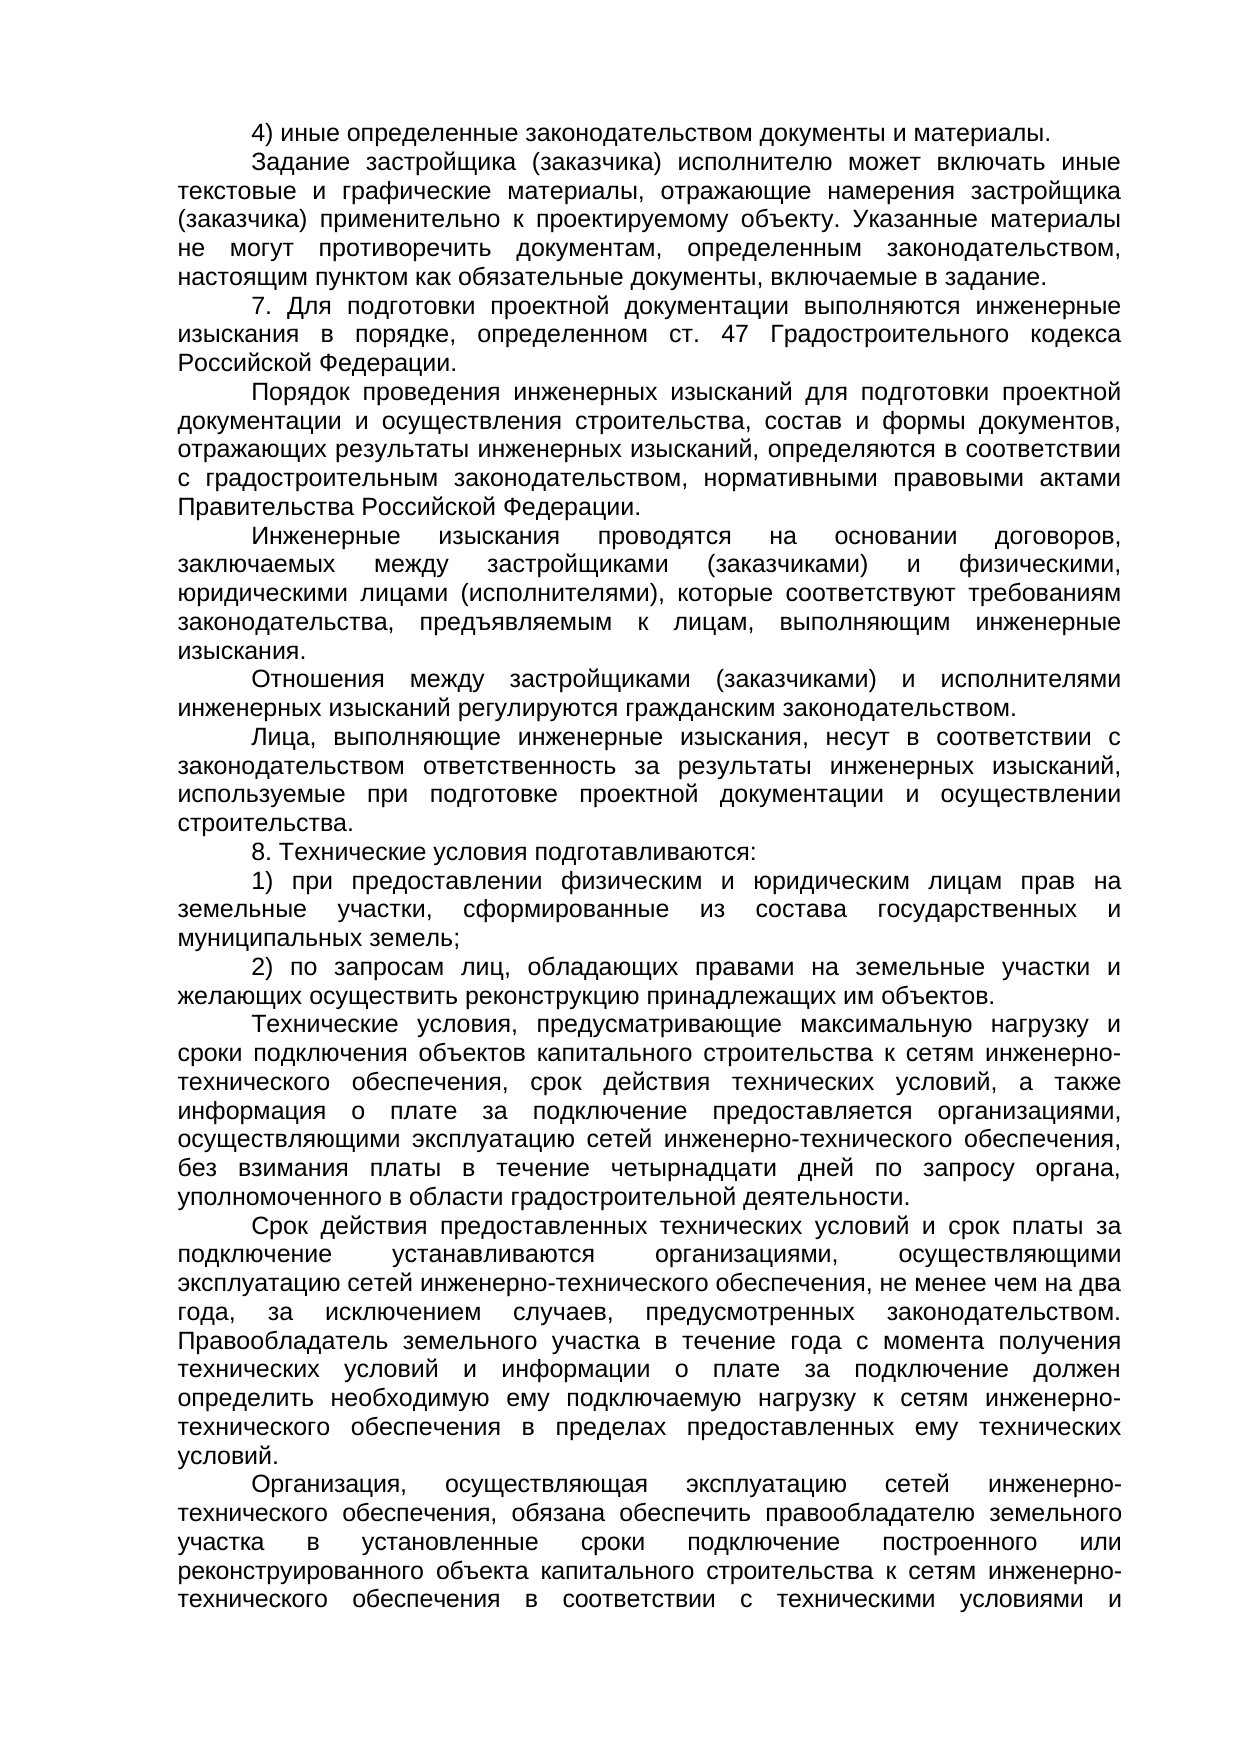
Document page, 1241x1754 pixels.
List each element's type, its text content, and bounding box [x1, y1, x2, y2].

text 7. Для подготовки проектной документации выполняются инженерные изыскания в порядке, определенном ст. 47 Градостроительного кодекса Российской Федерации. [177, 291, 1122, 377]
text 8. Технические условия подготавливаются: [177, 837, 1122, 866]
text 1) при предоставлении физическим и юридическим лицам прав на земельные участки, сформированные из состава государственных и муниципальных земель; [177, 866, 1122, 952]
text 2) по запросам лиц, обладающих правами на земельные участки и желающих осуществить реконструкцию принадлежащих им объектов. [177, 952, 1122, 1009]
text Отношения между застройщиками (заказчиками) и исполнителями инженерных изысканий регулируются гражданским законодательством. [177, 664, 1122, 722]
text Технические условия, предусматривающие максимальную нагрузку и сроки подключения объектов капитального строительства к сетям инженерно-технического обеспечения, срок действия технических условий, а также информация о плате за подключение предоставляется организациями, осуществляющими эксплуатацию сетей инженерно-технического обеспечения, без взимания платы в течение четырнадцати дней по запросу органа, уполномоченного в области градостроительной деятельности. [177, 1009, 1122, 1211]
text Лица, выполняющие инженерные изыскания, несут в соответствии с законодательством ответственность за результаты инженерных изысканий, используемые при подготовке проектной документации и осуществлении строительства. [177, 722, 1122, 837]
text Порядок проведения инженерных изысканий для подготовки проектной документации и осуществления строительства, состав и формы документов, отражающих результаты инженерных изысканий, определяются в соответствии с градостроительным законодательством, нормативными правовыми актами Правительства Российской Федерации. [177, 377, 1122, 521]
text Задание застройщика (заказчика) исполнителю может включать иные текстовые и графические материалы, отражающие намерения застройщика (заказчика) применительно к проектируемому объекту. Указанные материалы не могут противоречить документам, определенным законодательством, настоящим пунктом как обязательные документы, включаемые в задание. [177, 147, 1122, 291]
text 4) иные определенные законодательством документы и материалы. [177, 118, 1122, 147]
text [177, 1469, 1122, 1613]
text Инженерные изыскания проводятся на основании договоров, заключаемых между застройщиками (заказчиками) и физическими, юридическими лицами (исполнителями), которые соответствуют требованиям законодательства, предъявляемым к лицам, выполняющим инженерные изыскания. [177, 521, 1122, 664]
text Срок действия предоставленных технических условий и срок платы за подключение устанавливаются организациями, осуществляющими эксплуатацию сетей инженерно-технического обеспечения, не менее чем на два года, за исключением случаев, предусмотренных законодательством. Правообладатель земельного участка в течение года с момента получения технических условий и информации о плате за подключение должен определить необходимую ему подключаемую нагрузку к сетям инженерно-технического обеспечения в пределах предоставленных ему технических условий. [177, 1211, 1122, 1469]
